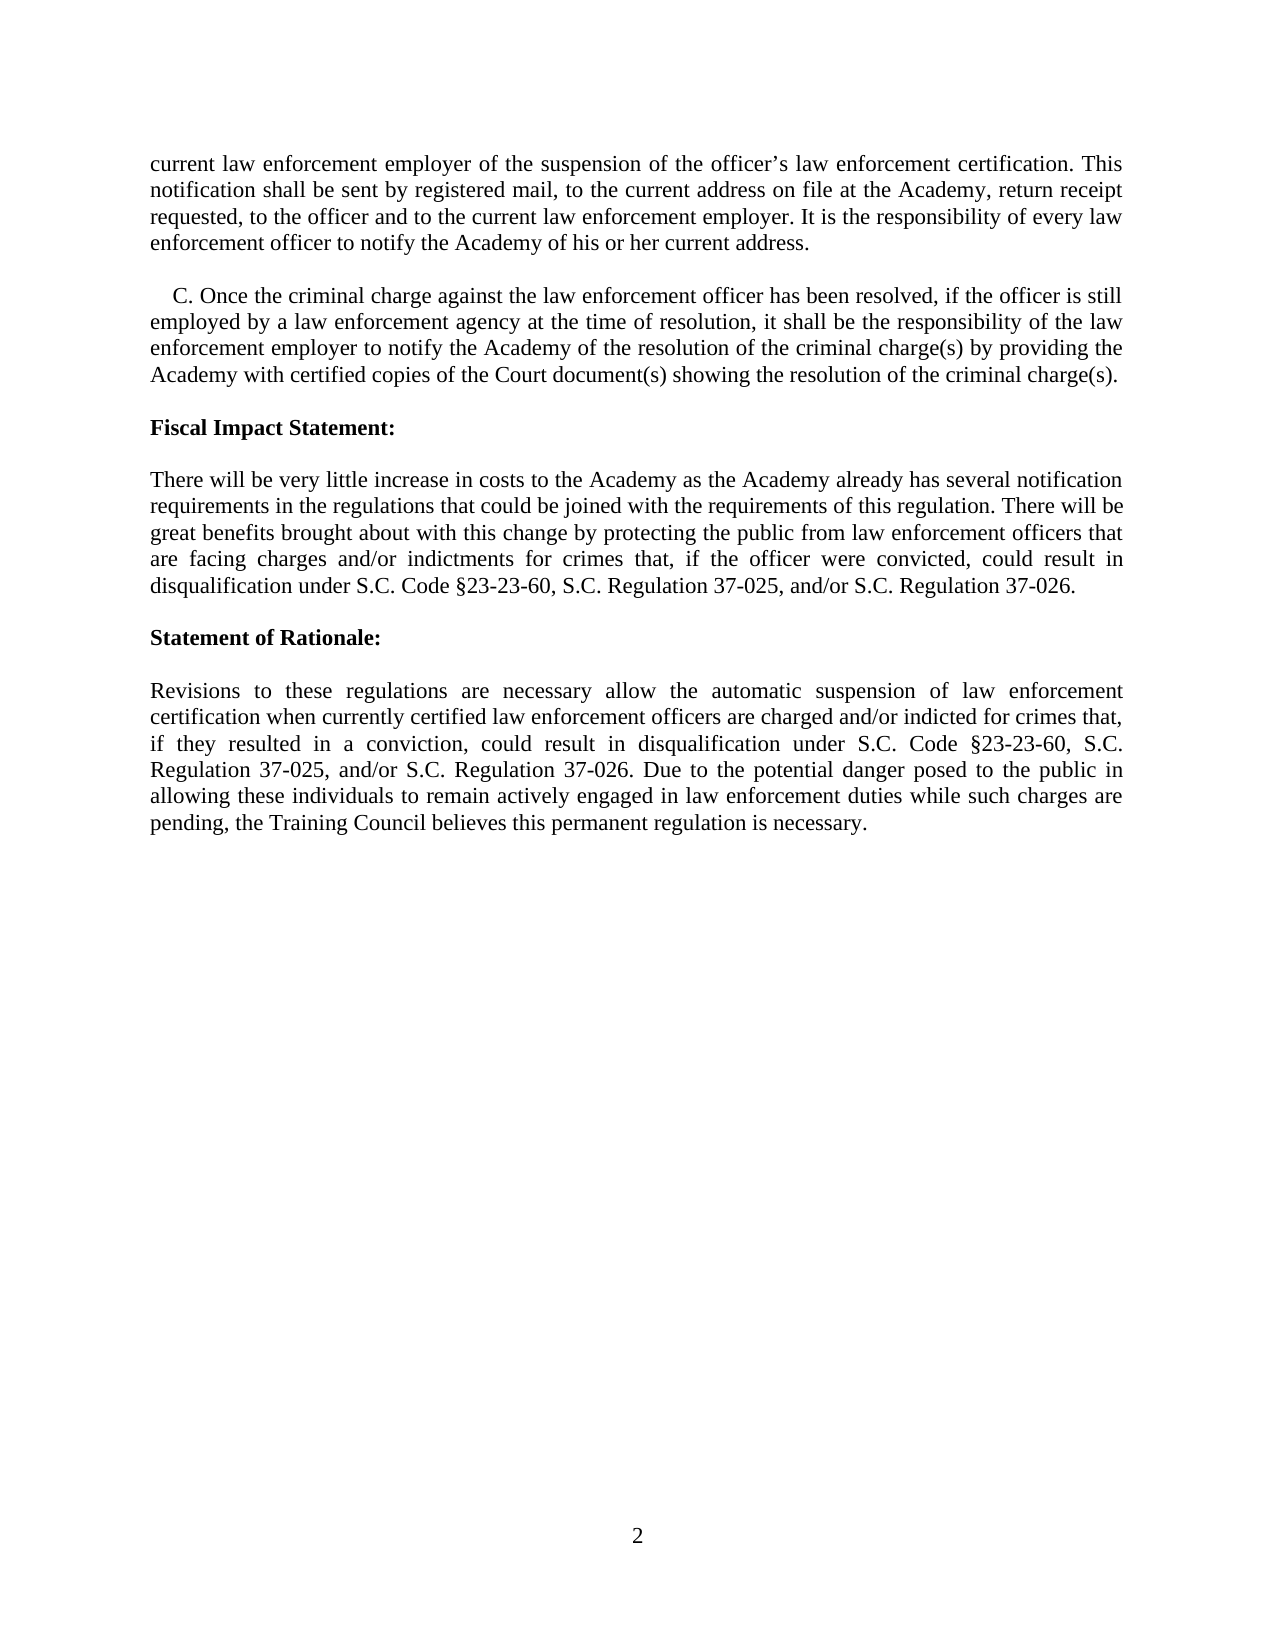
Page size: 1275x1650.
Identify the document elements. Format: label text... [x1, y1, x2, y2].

text Fiscal Impact Statement: [150, 413, 1125, 440]
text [150, 150, 1125, 255]
text C. Once the criminal charge against the law enforcement officer has been resolved, if the officer is still employed by a law enforcement agency at the time of resolution, it shall be the responsibility of the law enforcement employer to notify the Academy of the resolution of the criminal charge(s) by providing the Academy with certified copies of the Court document(s) showing the resolution of the criminal charge(s). [150, 282, 1125, 387]
text There will be very little increase in costs to the Academy as the Academy already has several notification requirements in the regulations that could be joined with the requirements of this regulation. There will be great benefits brought about with this change by protecting the public from law enforcement officers that are facing charges and/or indictments for crimes that, if the officer were convicted, could result in disqualification under S.C. Code §23-23-60, S.C. Regulation 37-025, and/or S.C. Regulation 37-026. [150, 466, 1125, 598]
text Revisions to these regulations are necessary allow the automatic suspension of law enforcement certification when currently certified law enforcement officers are charged and/or indicted for crimes that, if they resulted in a conviction, could result in disqualification under S.C. Code §23-23-60, S.C. Regulation 37-025, and/or S.C. Regulation 37-026. Due to the potential danger posed to the public in allowing these individuals to remain actively engaged in law enforcement duties while such charges are pending, the Training Council believes this permanent regulation is necessary. [150, 677, 1125, 835]
text Statement of Rationale: [150, 624, 1125, 651]
